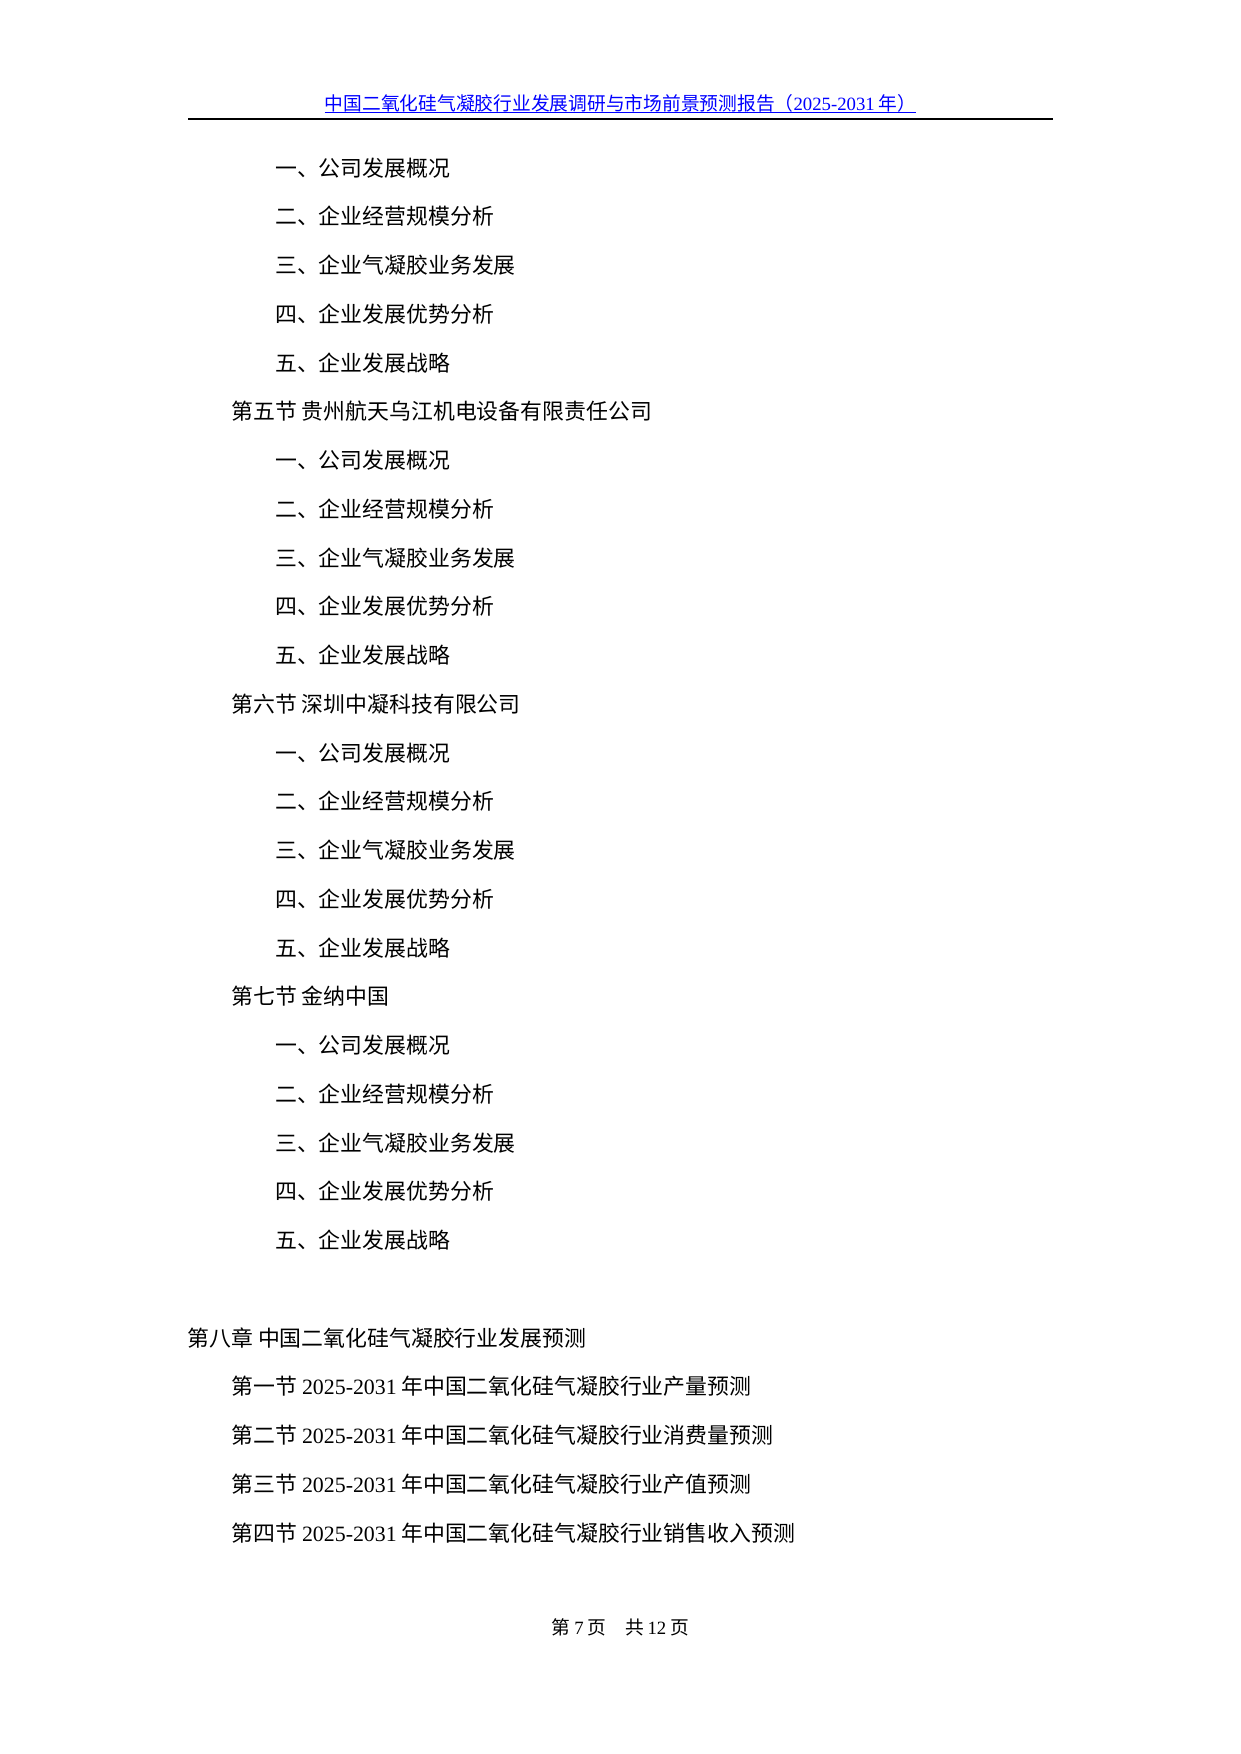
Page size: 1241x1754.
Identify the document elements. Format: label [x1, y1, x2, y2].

text [187, 150, 1053, 1548]
